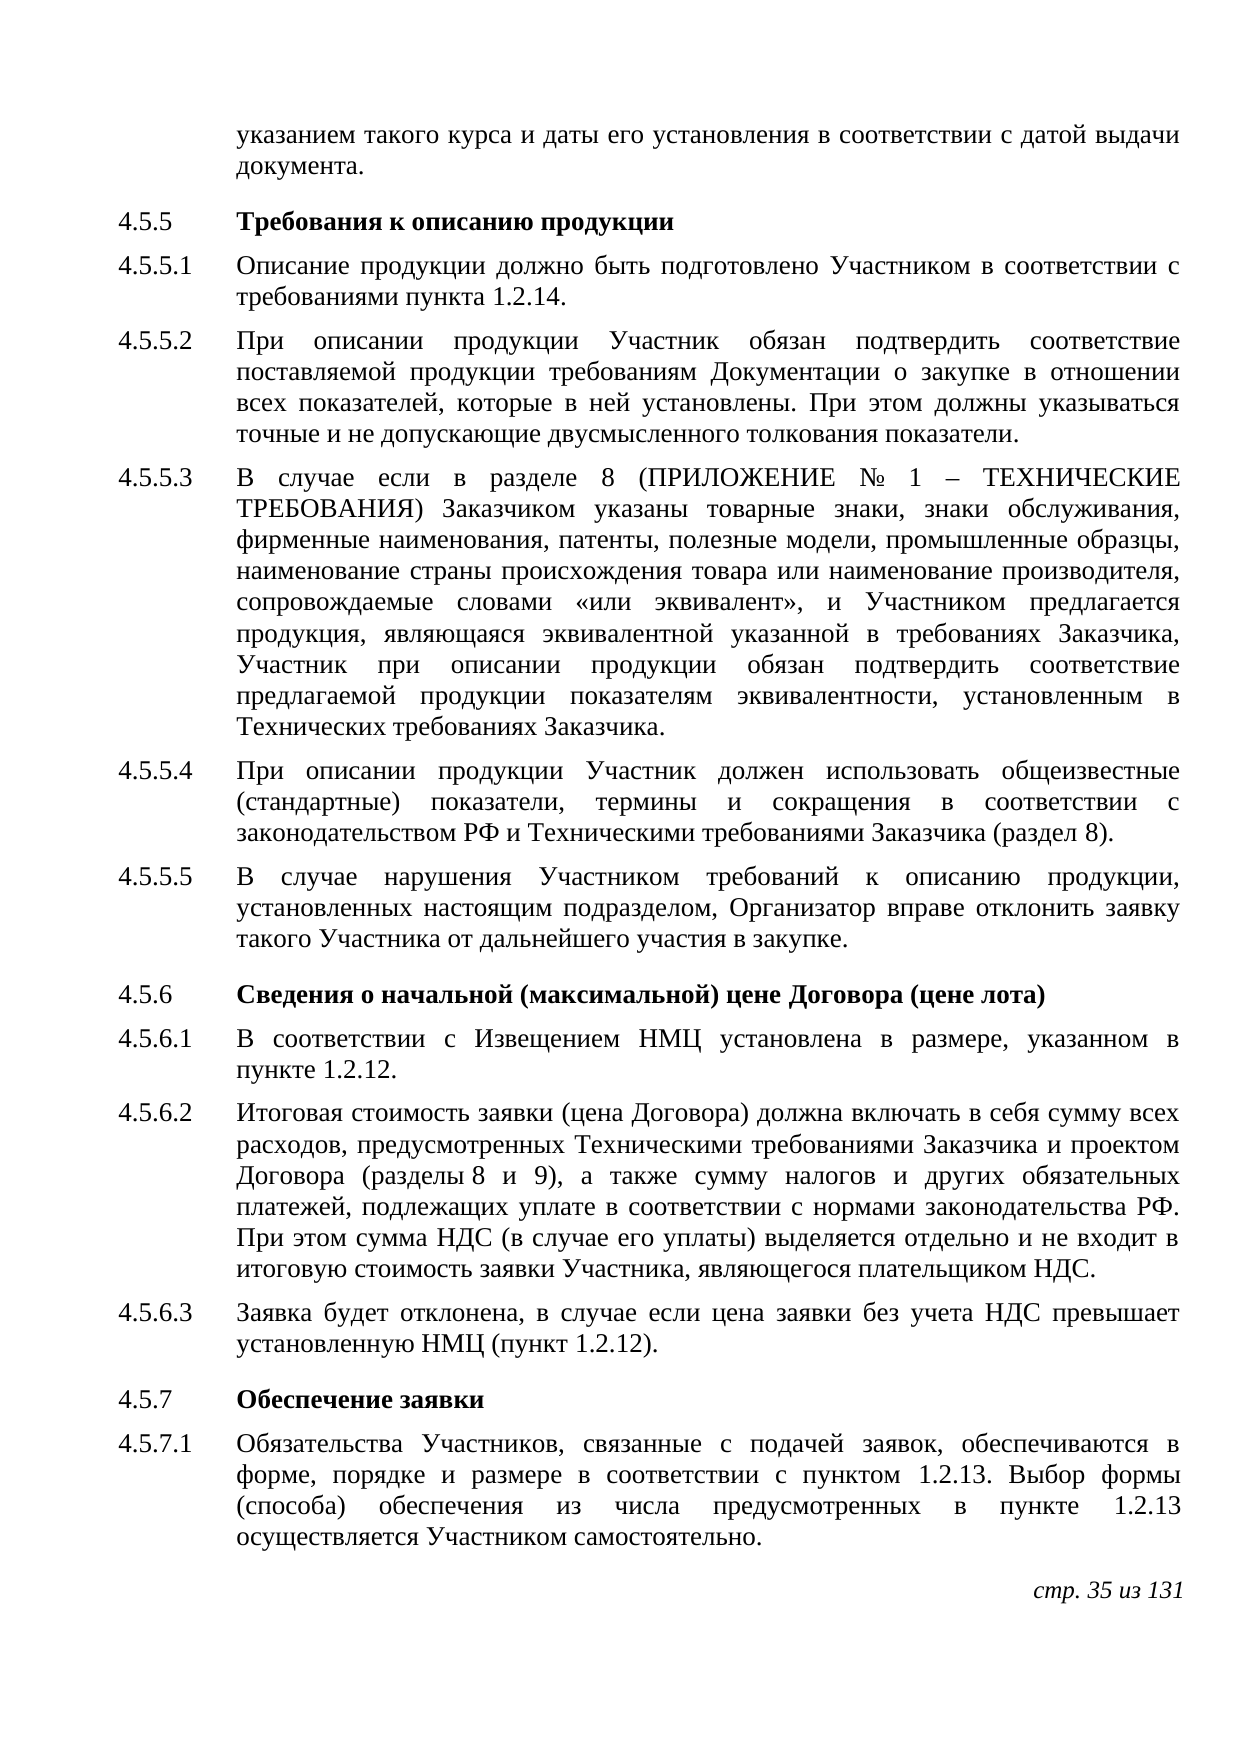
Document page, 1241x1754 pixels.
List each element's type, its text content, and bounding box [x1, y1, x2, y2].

text В случае если в разделе 8 (ПРИЛОЖЕНИЕ № 1 – ТЕХНИЧЕСКИЕ ТРЕБОВАНИЯ) Заказчиком указаны товарные знаки, знаки обслуживания, фирменные наименования, патенты, полезные модели, промышленные образцы, наименование страны происхождения товара или наименование производителя, сопровождаемые словами «или эквивалент», и Участником предлагается продукция, являющаяся эквивалентной указанной в требованиях Заказчика, Участник при описании продукции обязан подтвердить соответствие предлагаемой продукции показателям эквивалентности, установленным в Технических требованиях Заказчика. [118, 461, 1181, 741]
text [236, 118, 1181, 180]
text Описание продукции должно быть подготовлено Участником в соответствии с требованиями пункта 1.2.14. [118, 249, 1181, 311]
text Обеспечение заявки [118, 1383, 1181, 1414]
text При описании продукции Участник должен использовать общеизвестные (стандартные) показатели, термины и сокращения в соответствии с законодательством РФ и Техническими требованиями Заказчика (раздел 8). [118, 754, 1181, 847]
text Сведения о начальной (максимальной) цене Договора (цене лота) [118, 978, 1181, 1009]
text Обязательства Участников, связанные с подачей заявок, обеспечиваются в форме, порядке и размере в соответствии с пунктом 1.2.13. Выбор формы (способа) обеспечения из числа предусмотренных в пункте 1.2.13 осуществляется Участником самостоятельно. [118, 1427, 1181, 1551]
text Требования к описанию продукции [118, 205, 1181, 237]
text Заявка будет отклонена, в случае если цена заявки без учета НДС превышает установленную НМЦ (пункт 1.2.12). [118, 1296, 1181, 1358]
text При описании продукции Участник обязан подтвердить соответствие поставляемой продукции требованиям Документации о закупке в отношении всех показателей, которые в ней установлены. При этом должны указываться точные и не допускающие двусмысленного толкования показатели. [118, 324, 1181, 448]
text В соответствии с Извещением НМЦ установлена в размере, указанном в пункте 1.2.12. [118, 1022, 1181, 1084]
text В случае нарушения Участником требований к описанию продукции, установленных настоящим подразделом, Организатор вправе отклонить заявку такого Участника от дальнейшего участия в закупке. [118, 860, 1181, 953]
text Итоговая стоимость заявки (цена Договора) должна включать в себя сумму всех расходов, предусмотренных Техническими требованиями Заказчика и проектом Договора (разделы 8 и 9), а также сумму налогов и других обязательных платежей, подлежащих уплате в соответствии с нормами законодательства РФ. При этом сумма НДС (в случае его уплаты) выделяется отдельно и не входит в итоговую стоимость заявки Участника, являющегося плательщиком НДС. [118, 1097, 1181, 1283]
